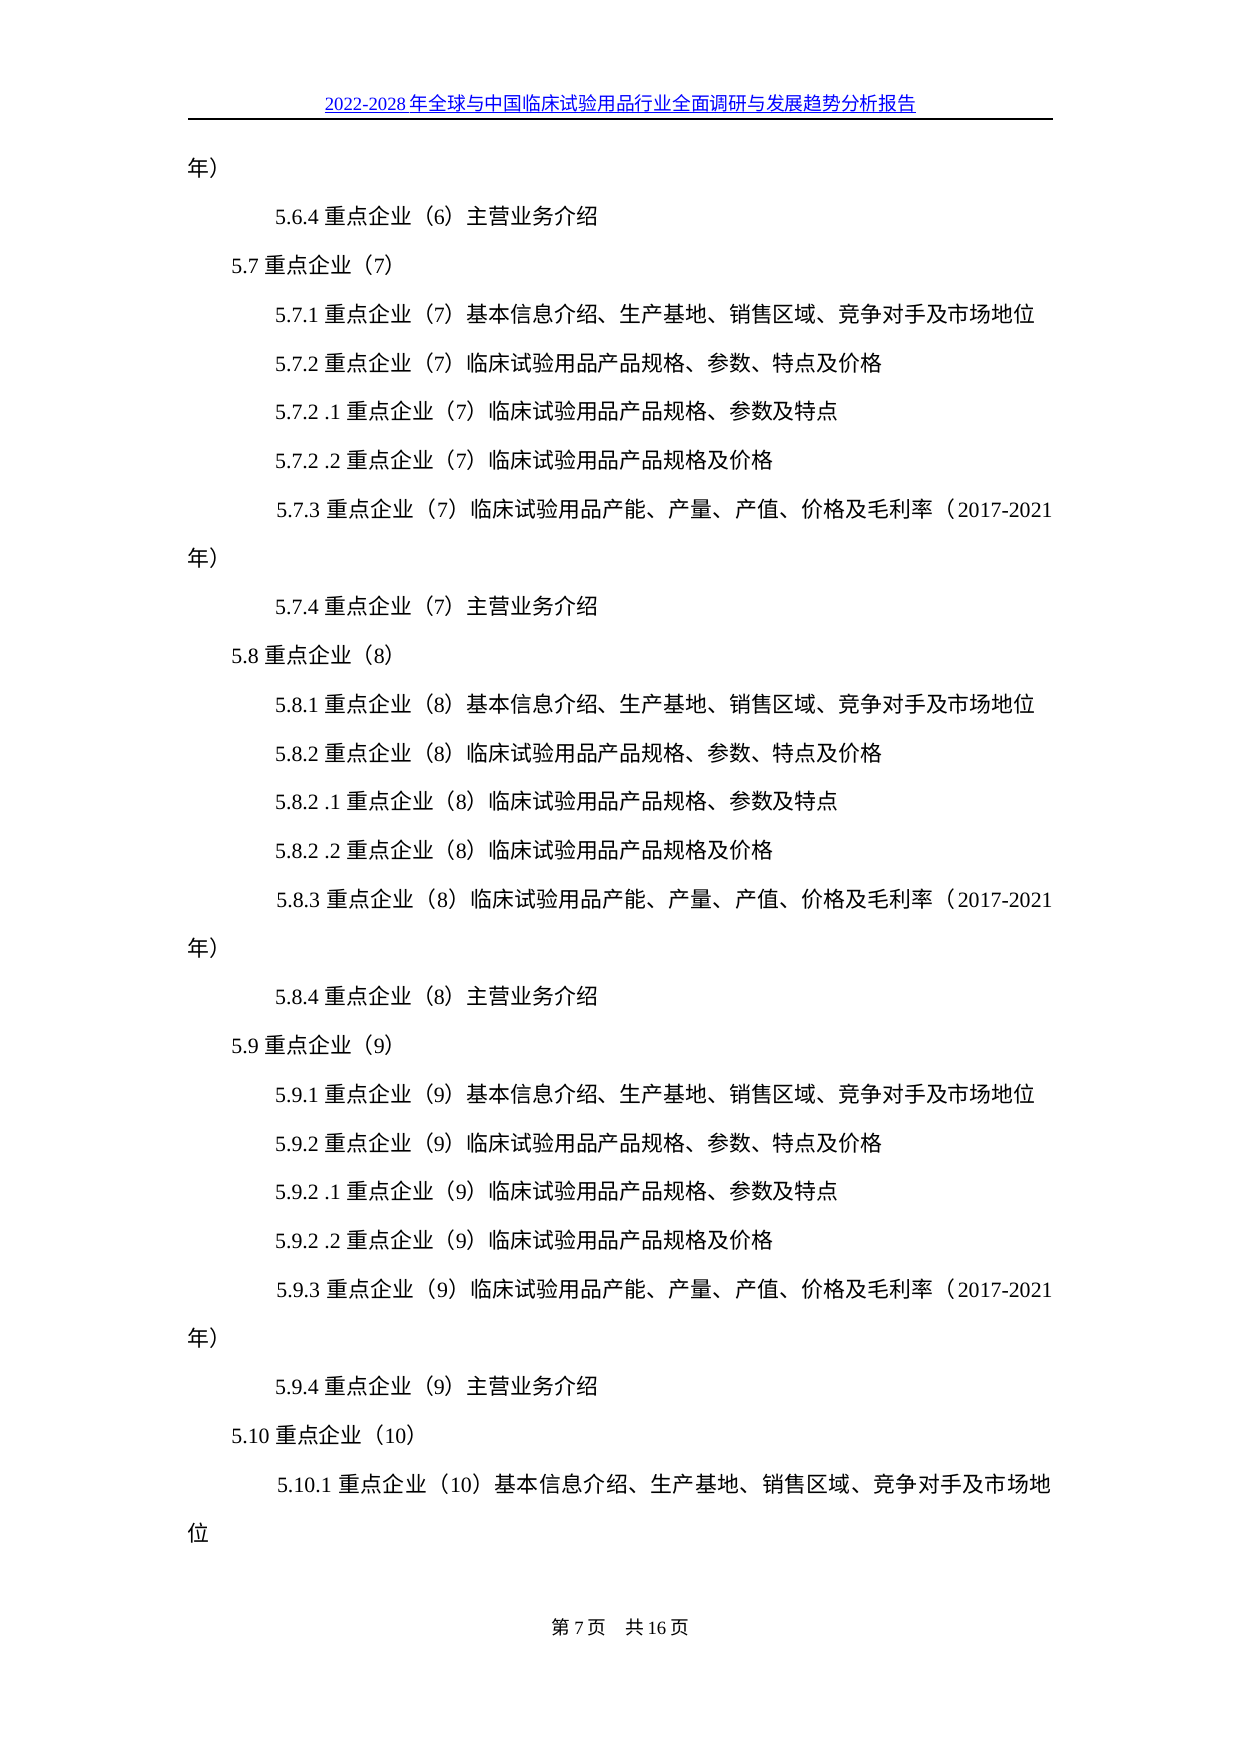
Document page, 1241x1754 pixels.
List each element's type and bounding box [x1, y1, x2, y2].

text [187, 150, 1053, 1548]
